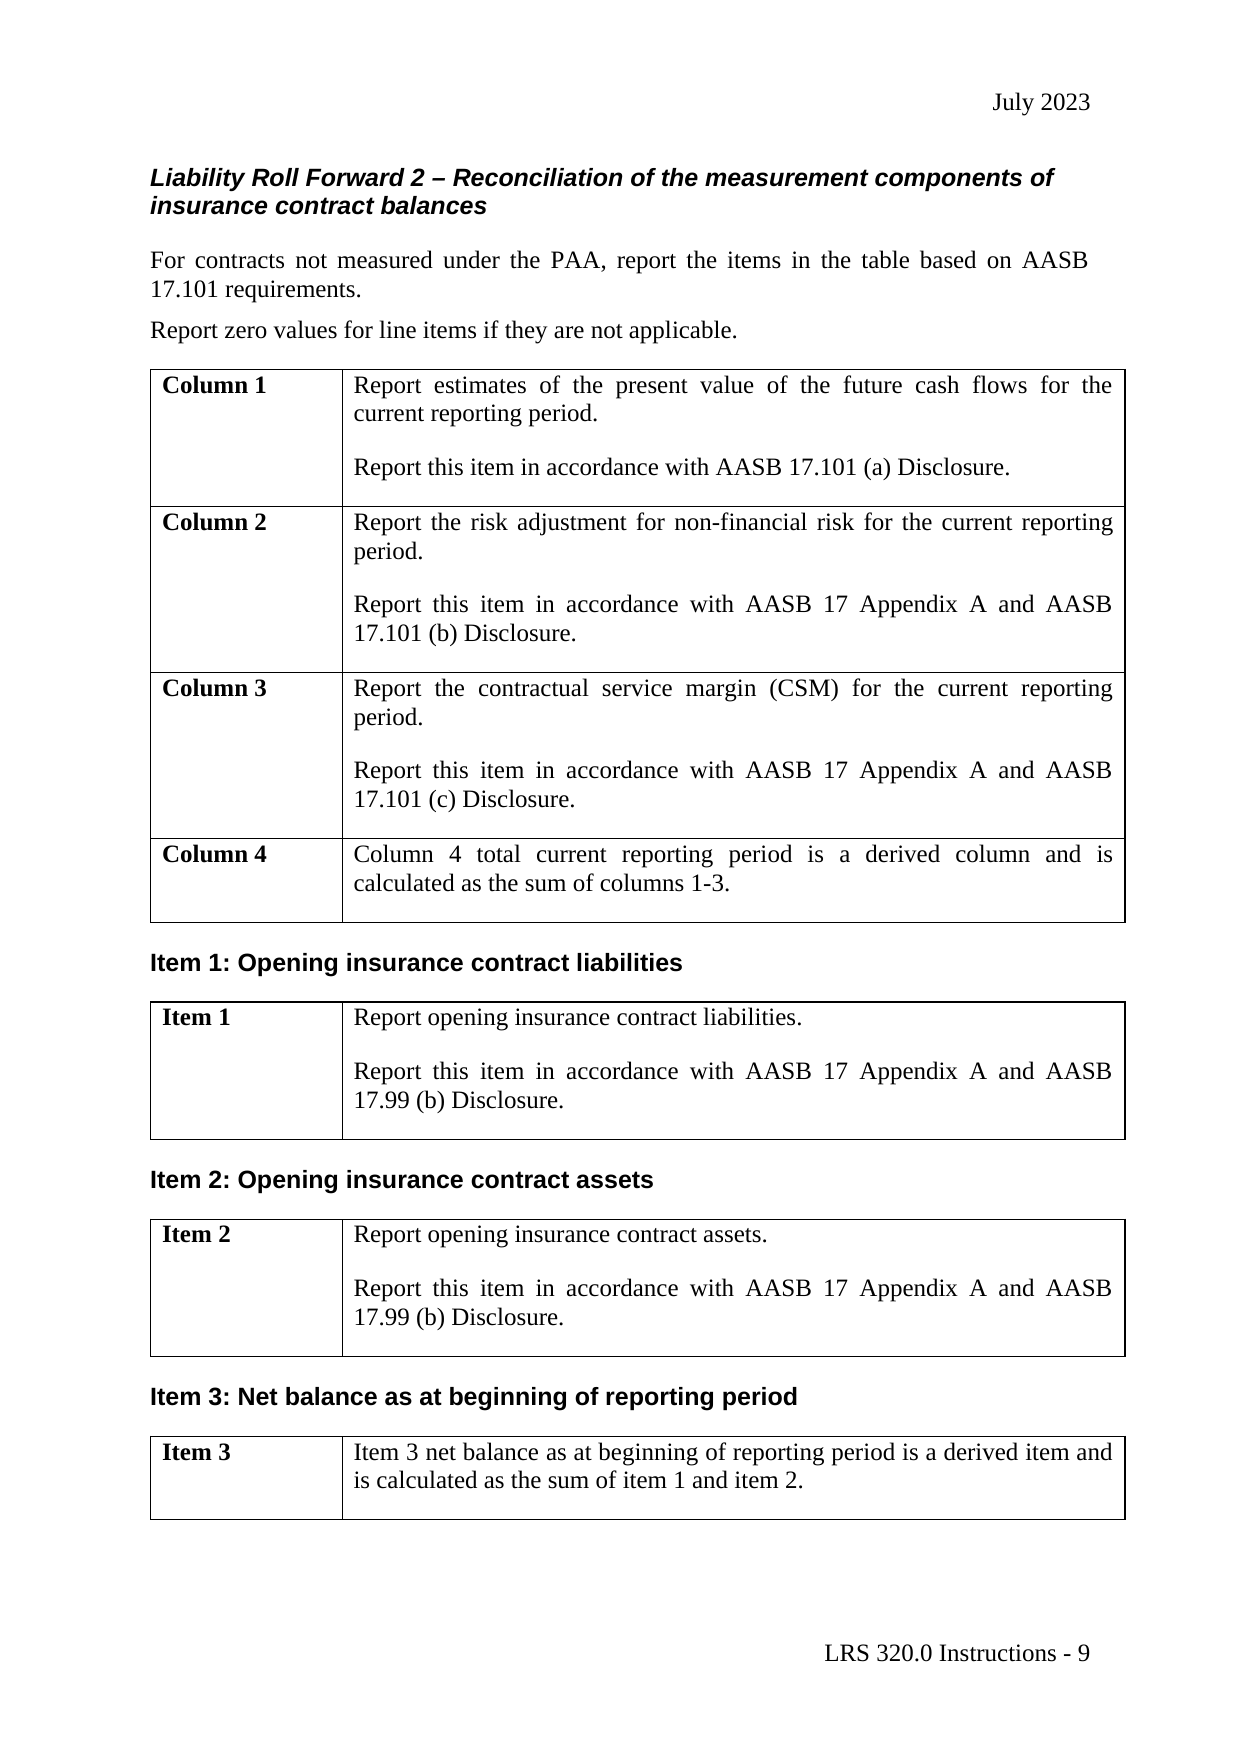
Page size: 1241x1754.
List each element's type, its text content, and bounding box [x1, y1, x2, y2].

table_header Report opening insurance contract liabilities. Report this item in accordance with AASB 17 Appendix A and AASB 17.99 (b) Disclosure. [343, 1003, 1124, 1139]
table_header Report opening insurance contract assets. Report this item in accordance with AASB 17 Appendix A and AASB 17.99 (b) Disclosure. [343, 1220, 1124, 1356]
table_header Item 1 [151, 1003, 342, 1139]
table_header Item 2 [151, 1220, 342, 1356]
text For contracts not measured under the PAA, report the items in the table based on AASB 17.101 requirements. [150, 245, 1090, 302]
table_cell Column 3 [151, 673, 342, 838]
subtitle Item 1: Opening insurance contract liabilities [150, 948, 1090, 976]
subtitle Item 2: Opening insurance contract assets [150, 1165, 1090, 1193]
subtitle Item 3: Net balance as at beginning of reporting period [150, 1382, 1090, 1411]
table_header Item 3 [151, 1437, 342, 1519]
table_cell Report the contractual service margin (CSM) for the current reporting period. Report this item in accordance with AASB 17 Appendix A and AASB 17.101 (c) Disclosure. [343, 673, 1124, 838]
table_cell Column 4 total current reporting period is a derived column and is calculated as the sum of columns 1-3. [343, 839, 1124, 922]
table_header Item 3 net balance as at beginning of reporting period is a derived item and is calculated as the sum of item 1 and item 2. [343, 1437, 1124, 1519]
table_cell Report the risk adjustment for non-financial risk for the current reporting period. Report this item in accordance with AASB 17 Appendix A and AASB 17.101 (b) Disclosure. [343, 507, 1124, 672]
text Report zero values for line items if they are not applicable. [150, 315, 1090, 344]
table_header Report estimates of the present value of the future cash flows for the current reporting period. Report this item in accordance with AASB 17.101 (a) Disclosure. [343, 370, 1124, 506]
table_cell Column 2 [151, 507, 342, 672]
table_header Column 1 [151, 370, 342, 506]
subtitle Liability Roll Forward 2 – Reconciliation of the measurement components of insurance contract balances [150, 162, 1090, 220]
table_cell Column 4 [151, 839, 342, 922]
